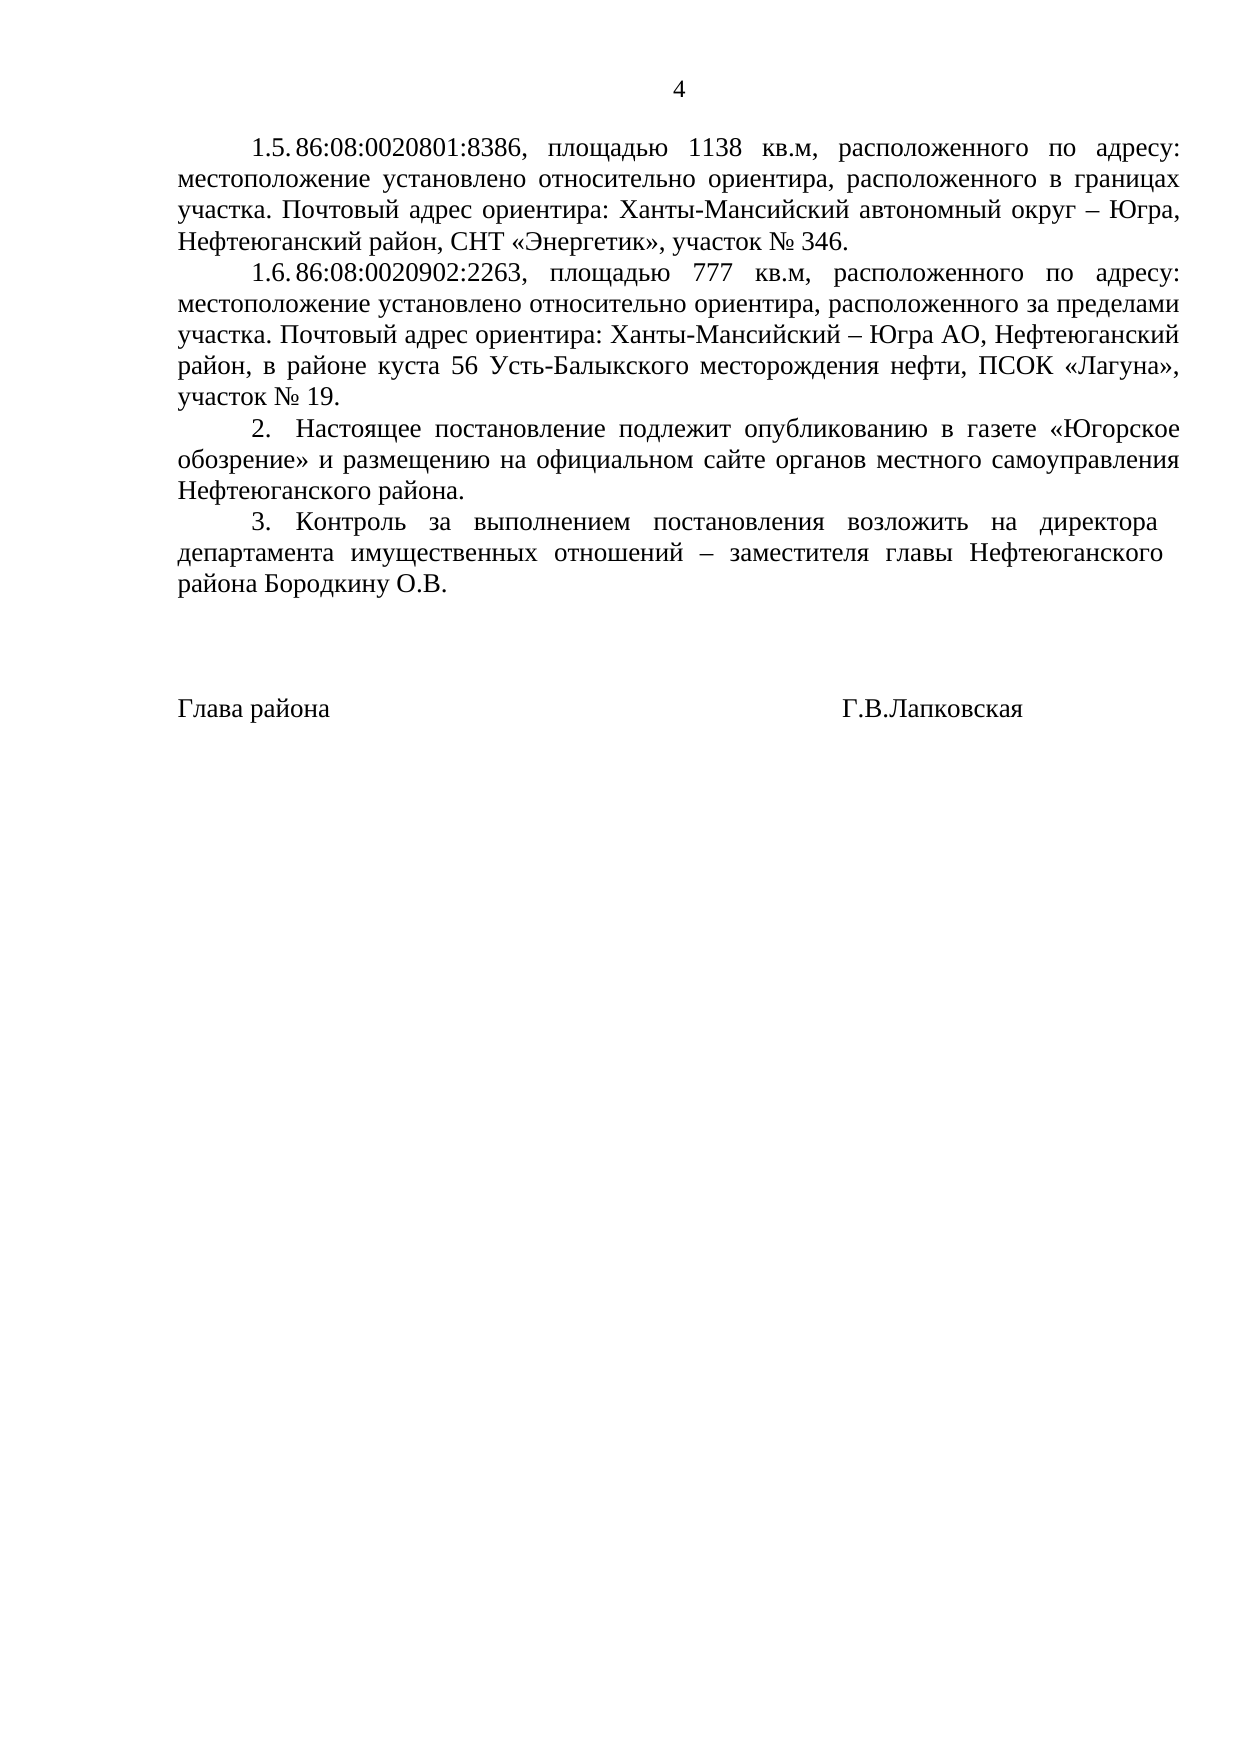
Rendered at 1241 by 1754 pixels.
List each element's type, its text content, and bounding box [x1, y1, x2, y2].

list 86:08:0020801:8386, площадью 1138 кв.м, расположенного по адресу: местоположение установлено относительно ориентира, расположенного в границах участка. Почтовый адрес ориентира: Ханты-Мансийский автономный округ – Югра, Нефтеюганский район, СНТ «Энергетик», участок № 346. [177, 131, 1181, 256]
list 86:08:0020902:2263, площадью 777 кв.м, расположенного по адресу: местоположение установлено относительно ориентира, расположенного за пределами участка. Почтовый адрес ориентира: Ханты-Мансийский – Югра АО, Нефтеюганский район, в районе куста 56 Усть-Балыкского месторождения нефти, ПСОК «Лагуна», участок № 19. [177, 256, 1181, 412]
text Глава района Г.В.Лапковская [177, 692, 1181, 723]
list Настоящее постановление подлежит опубликованию в газете «Югорское обозрение» и размещению на официальном сайте органов местного самоуправления Нефтеюганского района. [177, 412, 1181, 505]
list Контроль за выполнением постановления возложить на директора департамента имущественных отношений – заместителя главы Нефтеюганского района Бородкину О.В. [177, 505, 1181, 598]
